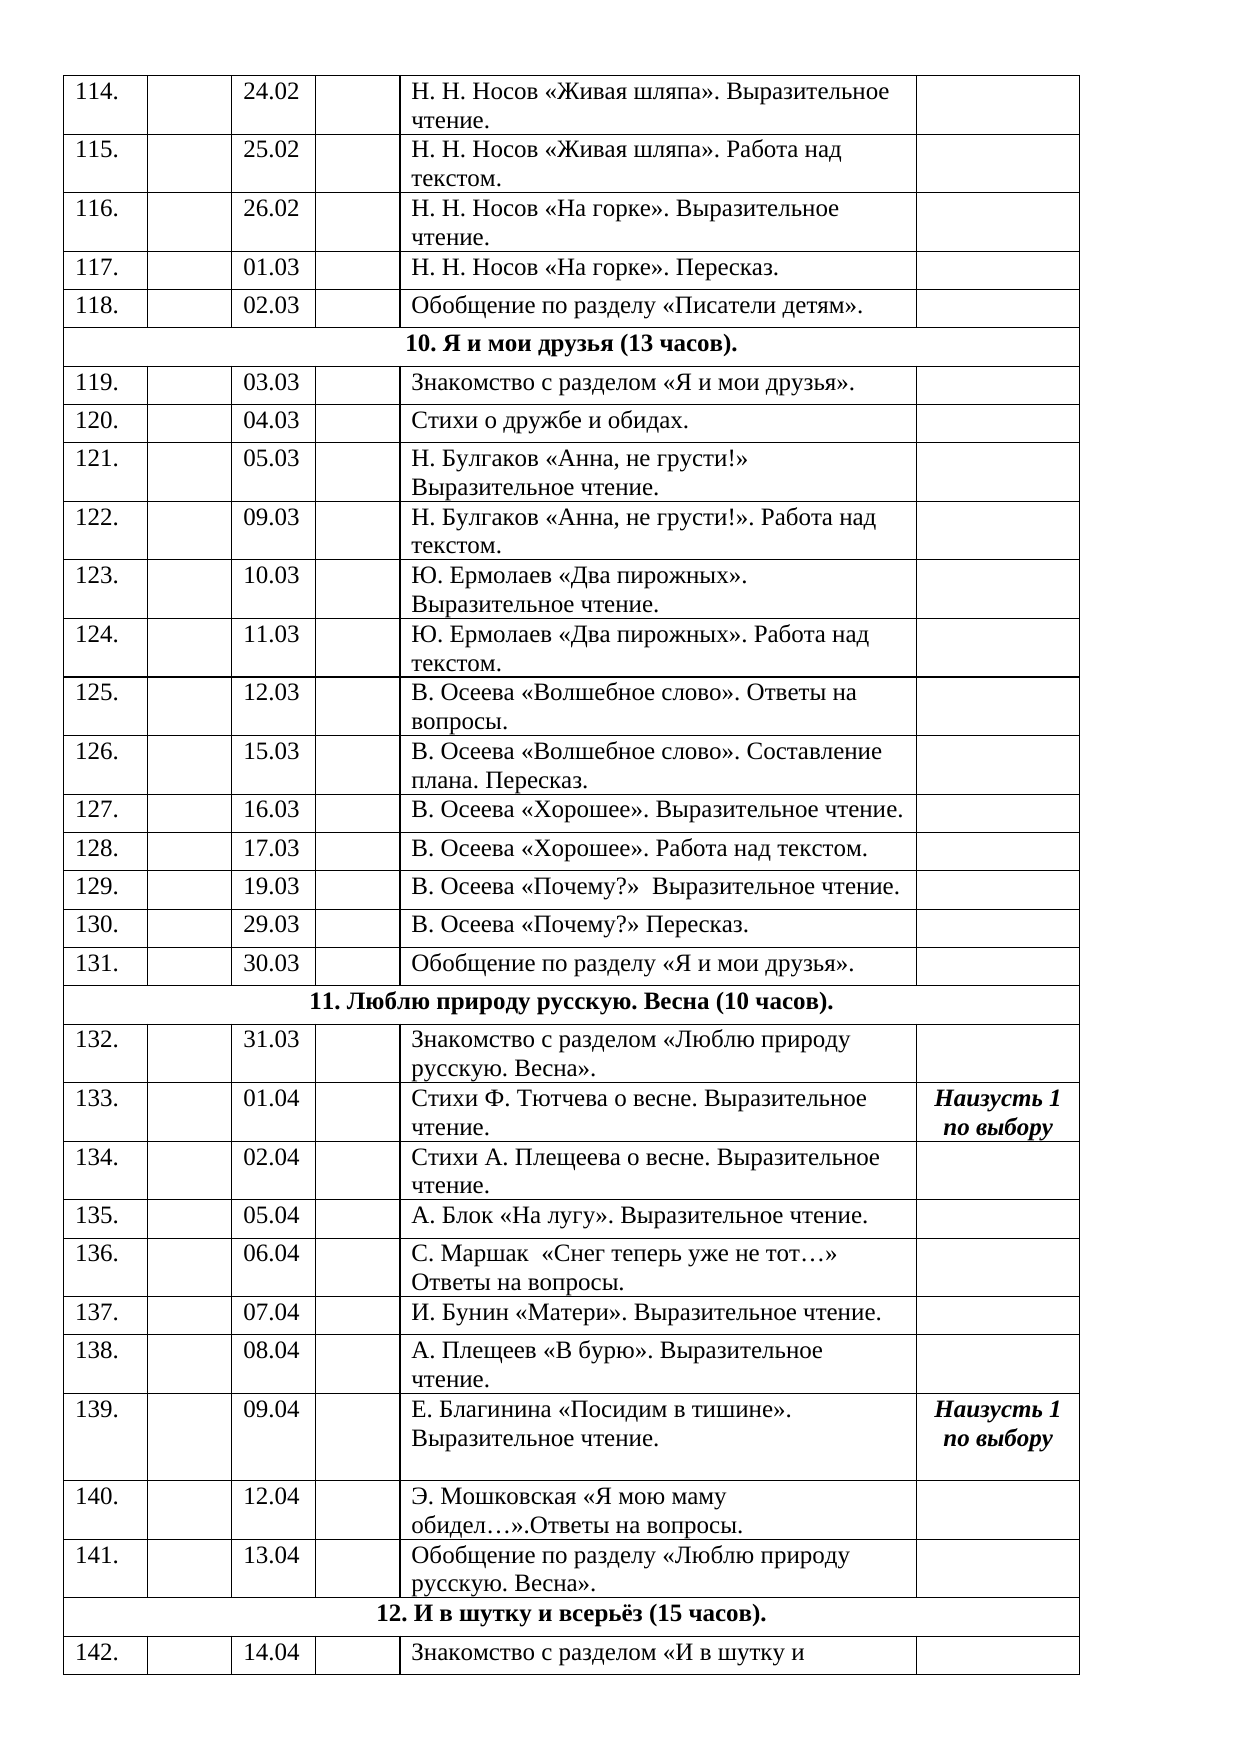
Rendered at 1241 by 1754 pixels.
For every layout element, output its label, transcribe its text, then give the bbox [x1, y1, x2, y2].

table_cell Стихи А. Плещеева о весне. Выразительное чтение. [401, 1142, 916, 1199]
table_cell [148, 1083, 231, 1141]
table_cell Знакомство с разделом «Я и мои друзья». [401, 367, 916, 404]
table_cell [316, 443, 399, 501]
table_cell С. Маршак «Снег теперь уже не тот…» Ответы на вопросы. [401, 1239, 916, 1296]
table_cell [917, 1297, 1079, 1334]
table_cell [316, 367, 399, 404]
table_cell 06.04 [232, 1239, 315, 1296]
table_cell [917, 405, 1079, 442]
table_cell [917, 560, 1079, 618]
table_cell Н. Н. Носов «На горке». Выразительное чтение. [401, 193, 916, 251]
table_cell 26.02 [232, 193, 315, 251]
table_cell [148, 560, 231, 618]
table_cell [148, 1297, 231, 1334]
table_cell Ю. Ермолаев «Два пирожных». Работа над текстом. [401, 619, 916, 676]
table_cell В. Осеева «Почему?» Пересказ. [401, 910, 916, 947]
table_cell 01.04 [232, 1083, 315, 1141]
table_cell [148, 619, 231, 676]
table_cell [148, 1335, 231, 1393]
table_cell [917, 1200, 1079, 1237]
table_cell Обобщение по разделу «Я и мои друзья». [401, 948, 916, 985]
table_cell 14.04 [232, 1637, 315, 1674]
table_cell [316, 405, 399, 442]
table_cell 29.03 [232, 910, 315, 947]
table_cell 08.04 [232, 1335, 315, 1393]
table_cell [148, 367, 231, 404]
table_cell [148, 736, 231, 793]
table_cell 116. [64, 193, 147, 251]
table_cell 114. [64, 76, 147, 133]
table_cell 11. Люблю природу русскую. Весна (10 часов). [64, 986, 1079, 1023]
table_cell В. Осеева «Волшебное слово». Ответы на вопросы. [401, 678, 916, 735]
table_cell А. Плещеев «В бурю». Выразительное чтение. [401, 1335, 916, 1393]
table_cell [917, 502, 1079, 559]
table_cell 02.04 [232, 1142, 315, 1199]
table_cell [316, 1297, 399, 1334]
table_cell 11.03 [232, 619, 315, 676]
table_cell [316, 948, 399, 985]
table_cell [917, 871, 1079, 908]
table_cell [316, 1335, 399, 1393]
table_cell Наизусть 1 по выбору [917, 1083, 1079, 1141]
table_cell 130. [64, 910, 147, 947]
table_cell 129. [64, 871, 147, 908]
table_cell Обобщение по разделу «Писатели детям». [401, 290, 916, 327]
table_cell [316, 833, 399, 870]
table_cell 135. [64, 1200, 147, 1237]
table_cell [148, 135, 231, 192]
table_cell 120. [64, 405, 147, 442]
table_cell [316, 736, 399, 793]
table_cell 115. [64, 135, 147, 192]
table_cell 10. Я и мои друзья (13 часов). [64, 328, 1079, 366]
table_cell [917, 1481, 1079, 1539]
table_cell 17.03 [232, 833, 315, 870]
table_cell [917, 678, 1079, 735]
table_cell [316, 795, 399, 832]
table_cell 139. [64, 1394, 147, 1480]
table_cell [316, 1142, 399, 1199]
table_cell [316, 871, 399, 908]
table_cell В. Осеева «Хорошее». Работа над текстом. [401, 833, 916, 870]
table_cell 122. [64, 502, 147, 559]
table_cell [148, 795, 231, 832]
table_cell Е. Благинина «Посидим в тишине». Выразительное чтение. [401, 1394, 916, 1480]
table_cell Стихи Ф. Тютчева о весне. Выразительное чтение. [401, 1083, 916, 1141]
table_cell [316, 252, 399, 289]
table_cell [917, 1637, 1079, 1674]
table_cell [917, 135, 1079, 192]
table_cell [917, 367, 1079, 404]
table_cell 24.02 [232, 76, 315, 133]
table_cell Ю. Ермолаев «Два пирожных». Выразительное чтение. [401, 560, 916, 618]
table_cell [148, 1025, 231, 1082]
table_cell [917, 795, 1079, 832]
table_cell [148, 1637, 231, 1674]
table_cell 123. [64, 560, 147, 618]
table_cell 124. [64, 619, 147, 676]
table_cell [401, 1637, 916, 1674]
table_cell 142. [64, 1637, 147, 1674]
table_cell 121. [64, 443, 147, 501]
table_cell [316, 502, 399, 559]
table_cell [148, 1540, 231, 1597]
table_cell [316, 678, 399, 735]
table_cell 138. [64, 1335, 147, 1393]
table_cell 16.03 [232, 795, 315, 832]
table_cell [316, 290, 399, 327]
table_cell Наизусть 1 по выбору [917, 1394, 1079, 1480]
table_cell 12. И в шутку и всерьёз (15 часов). [64, 1598, 1079, 1636]
table_cell [148, 405, 231, 442]
table_cell 131. [64, 948, 147, 985]
table_cell Э. Мошковская «Я мою маму обидел…».Ответы на вопросы. [401, 1481, 916, 1539]
table_cell [917, 736, 1079, 793]
table_cell В. Осеева «Почему?» Выразительное чтение. [401, 871, 916, 908]
table_cell 04.03 [232, 405, 315, 442]
table_cell [316, 619, 399, 676]
table_cell [316, 1083, 399, 1141]
table_cell [148, 1142, 231, 1199]
table_cell 09.04 [232, 1394, 315, 1480]
table_cell [148, 1239, 231, 1296]
table_cell [148, 833, 231, 870]
table_cell Н. Н. Носов «На горке». Пересказ. [401, 252, 916, 289]
table_cell [917, 290, 1079, 327]
table_cell [316, 1394, 399, 1480]
table_cell 05.04 [232, 1200, 315, 1237]
table_cell [148, 678, 231, 735]
table_cell [316, 1637, 399, 1674]
table_cell 09.03 [232, 502, 315, 559]
table_cell 125. [64, 678, 147, 735]
table_cell [316, 560, 399, 618]
table_cell [316, 135, 399, 192]
table_cell 119. [64, 367, 147, 404]
table_cell [148, 948, 231, 985]
table_cell 137. [64, 1297, 147, 1334]
table_cell 133. [64, 1083, 147, 1141]
table_cell А. Блок «На лугу». Выразительное чтение. [401, 1200, 916, 1237]
table_cell 141. [64, 1540, 147, 1597]
table_cell 118. [64, 290, 147, 327]
table_cell [316, 1200, 399, 1237]
table_cell 13.04 [232, 1540, 315, 1597]
table_cell 136. [64, 1239, 147, 1296]
table_cell 134. [64, 1142, 147, 1199]
table_cell 31.03 [232, 1025, 315, 1082]
table_cell В. Осеева «Хорошее». Выразительное чтение. [401, 795, 916, 832]
table_cell [917, 1239, 1079, 1296]
table_cell 10.03 [232, 560, 315, 618]
table_cell [316, 1540, 399, 1597]
table_cell [917, 1335, 1079, 1393]
table_cell [917, 619, 1079, 676]
table_cell [316, 193, 399, 251]
table_cell 07.04 [232, 1297, 315, 1334]
table_cell [316, 1239, 399, 1296]
table_cell [148, 443, 231, 501]
table_cell Знакомство с разделом «Люблю природу русскую. Весна». [401, 1025, 916, 1082]
table_cell В. Осеева «Волшебное слово». Составление плана. Пересказ. [401, 736, 916, 793]
table_cell [316, 76, 399, 133]
table_cell [148, 76, 231, 133]
table_cell 126. [64, 736, 147, 793]
table_cell [917, 252, 1079, 289]
table_cell [148, 502, 231, 559]
table_cell И. Бунин «Матери». Выразительное чтение. [401, 1297, 916, 1334]
table_cell [148, 871, 231, 908]
table_cell 15.03 [232, 736, 315, 793]
table_cell 12.04 [232, 1481, 315, 1539]
table_cell [917, 1025, 1079, 1082]
table_cell [316, 1025, 399, 1082]
table_cell [917, 910, 1079, 947]
table_cell 128. [64, 833, 147, 870]
table_cell [917, 1540, 1079, 1597]
table_cell [917, 193, 1079, 251]
table_cell 12.03 [232, 678, 315, 735]
table_cell 30.03 [232, 948, 315, 985]
table_cell 25.02 [232, 135, 315, 192]
table_cell Стихи о дружбе и обидах. [401, 405, 916, 442]
table_cell [148, 193, 231, 251]
table_cell 127. [64, 795, 147, 832]
table_cell 01.03 [232, 252, 315, 289]
table_cell [917, 948, 1079, 985]
table_cell [917, 76, 1079, 133]
table_cell [316, 910, 399, 947]
table_cell [148, 252, 231, 289]
table_cell 05.03 [232, 443, 315, 501]
table_cell 140. [64, 1481, 147, 1539]
table_cell Н. Булгаков «Анна, не грусти!». Работа над текстом. [401, 502, 916, 559]
table_cell [148, 1394, 231, 1480]
table_cell [917, 443, 1079, 501]
table_cell 03.03 [232, 367, 315, 404]
table_cell Н. Н. Носов «Живая шляпа». Выразительное чтение. [401, 76, 916, 133]
table_cell Н. Н. Носов «Живая шляпа». Работа над текстом. [401, 135, 916, 192]
table_cell 02.03 [232, 290, 315, 327]
table_cell Обобщение по разделу «Люблю природу русскую. Весна». [401, 1540, 916, 1597]
table_cell Н. Булгаков «Анна, не грусти!» Выразительное чтение. [401, 443, 916, 501]
table_cell [148, 910, 231, 947]
table_cell [316, 1481, 399, 1539]
table_cell 117. [64, 252, 147, 289]
table_cell 19.03 [232, 871, 315, 908]
table_cell 132. [64, 1025, 147, 1082]
table_cell [917, 1142, 1079, 1199]
table_cell [148, 1481, 231, 1539]
table_cell [148, 290, 231, 327]
table_cell [917, 833, 1079, 870]
table_cell [148, 1200, 231, 1237]
